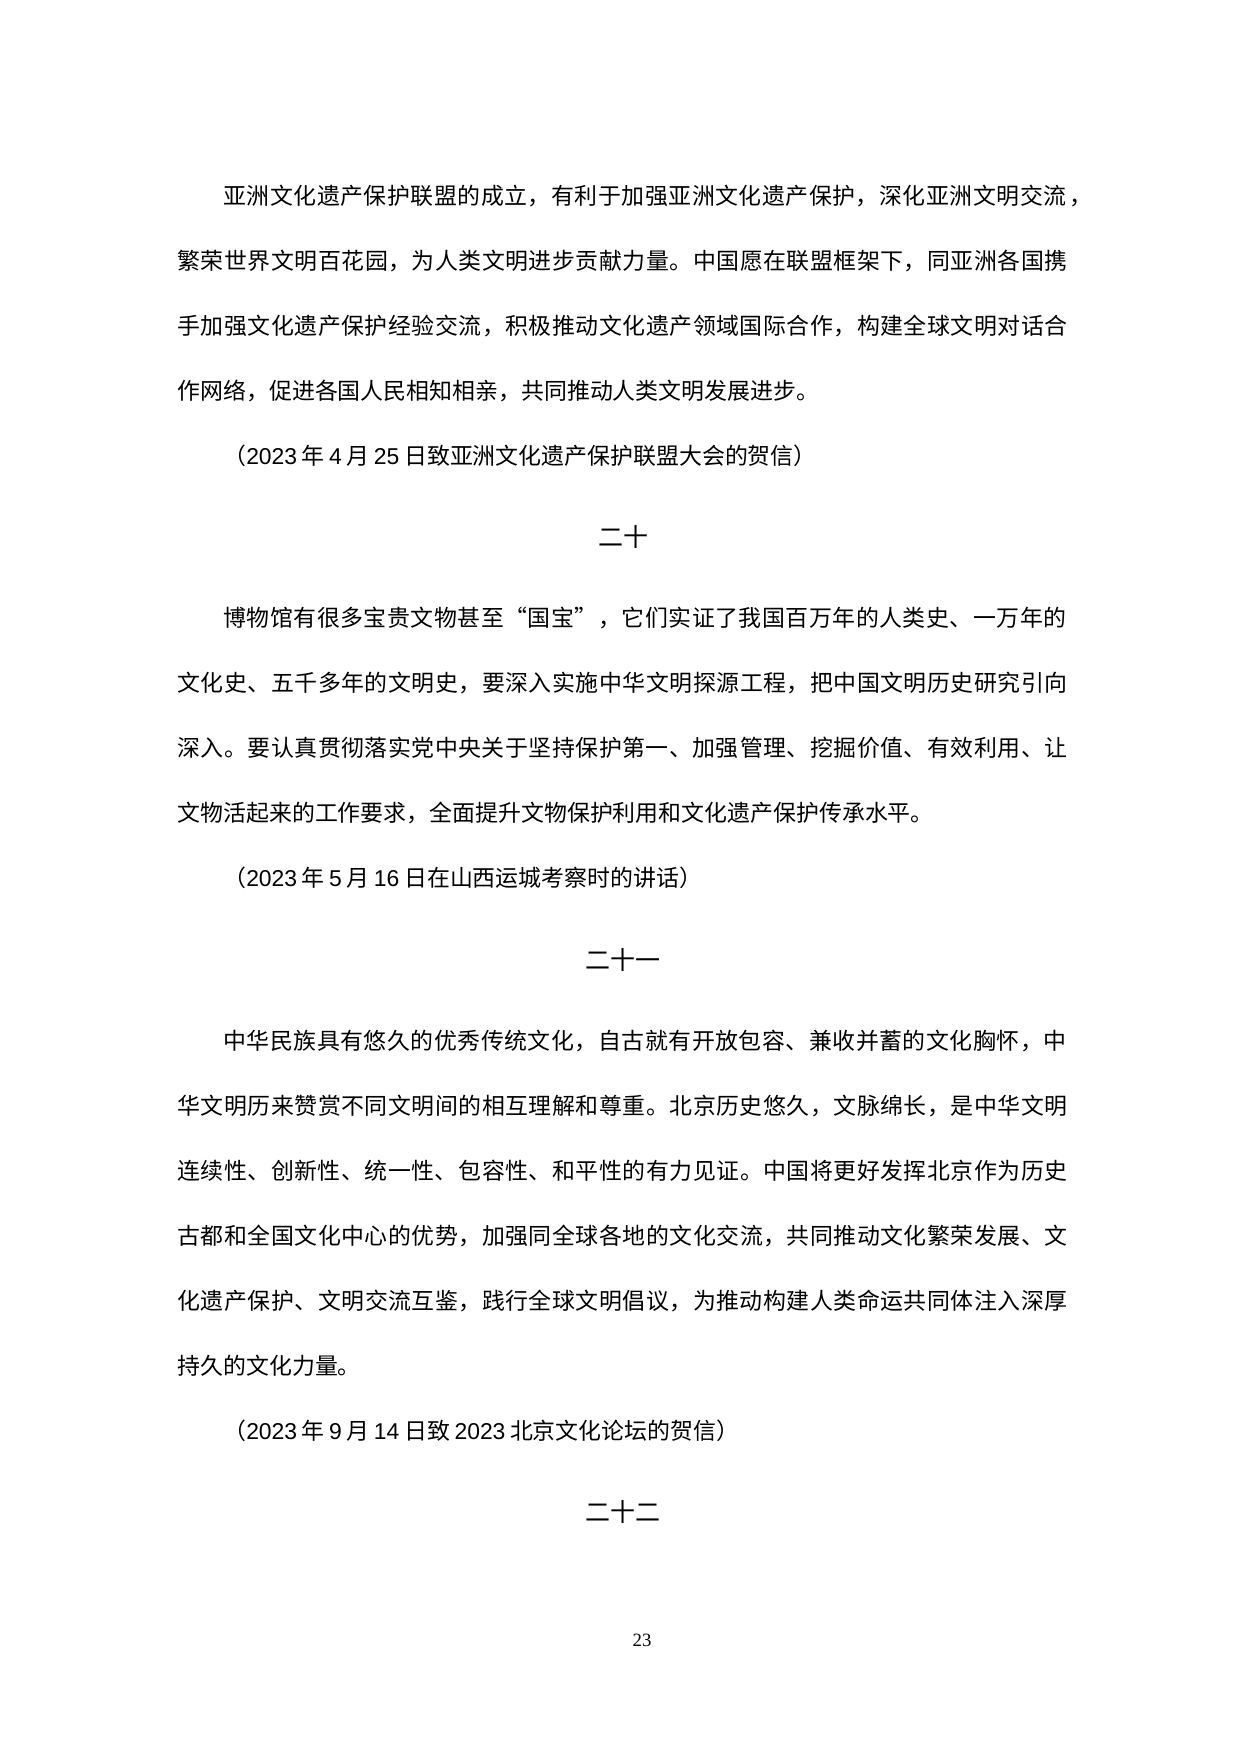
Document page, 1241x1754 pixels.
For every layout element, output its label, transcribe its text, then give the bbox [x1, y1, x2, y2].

text 二十一 [177, 926, 1069, 991]
text 二十 [177, 503, 1069, 568]
text （2023年5月16日在山西运城考察时的讲话） [177, 844, 1069, 909]
text （2023年4月25日致亚洲文化遗产保护联盟大会的贺信） [177, 422, 1069, 487]
text 博物馆有很多宝贵文物甚至“国宝”，它们实证了我国百万年的人类史、一万年的文化史、五千多年的文明史，要深入实施中华文明探源工程，把中国文明历史研究引向深入。要认真贯彻落实党中央关于坚持保护第一、加强管理、挖掘价值、有效利用、让文物活起来的工作要求，全面提升文物保护利用和文化遗产保护传承水平。 [177, 584, 1069, 844]
text 中华民族具有悠久的优秀传统文化，自古就有开放包容、兼收并蓄的文化胸怀，中华文明历来赞赏不同文明间的相互理解和尊重。北京历史悠久，文脉绵长，是中华文明连续性、创新性、统一性、包容性、和平性的有力见证。中国将更好发挥北京作为历史古都和全国文化中心的优势，加强同全球各地的文化交流，共同推动文化繁荣发展、文化遗产保护、文明交流互鉴，践行全球文明倡议，为推动构建人类命运共同体注入深厚持久的文化力量。 [177, 1007, 1069, 1397]
text 二十二 [177, 1478, 1069, 1543]
text （2023年9月14日致2023北京文化论坛的贺信） [177, 1397, 1069, 1462]
text 亚洲文化遗产保护联盟的成立，有利于加强亚洲文化遗产保护，深化亚洲文明交流，繁荣世界文明百花园，为人类文明进步贡献力量。中国愿在联盟框架下，同亚洲各国携手加强文化遗产保护经验交流，积极推动文化遗产领域国际合作，构建全球文明对话合作网络，促进各国人民相知相亲，共同推动人类文明发展进步。 [177, 162, 1069, 422]
